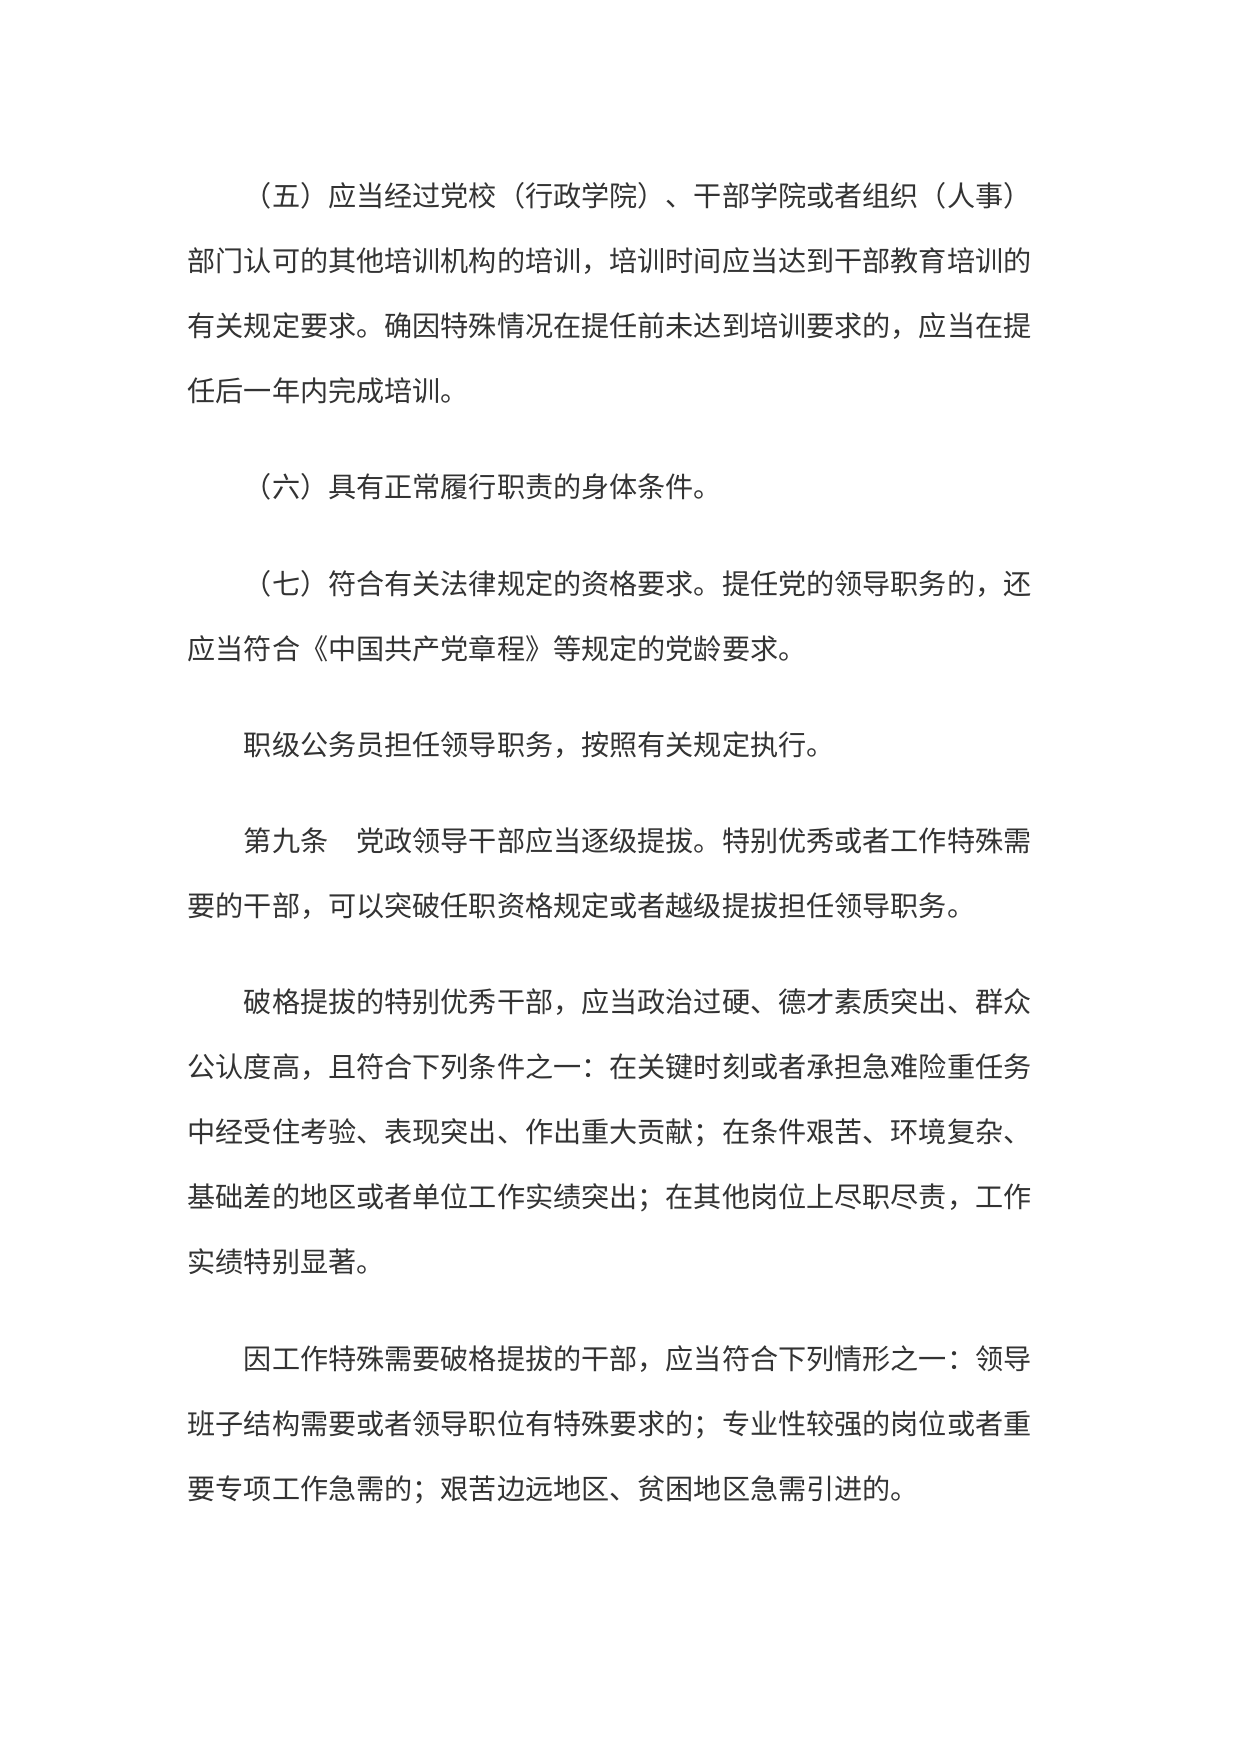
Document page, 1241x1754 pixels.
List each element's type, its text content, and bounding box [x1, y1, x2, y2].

text 第九条 党政领导干部应当逐级提拔。特别优秀或者工作特殊需要的干部，可以突破任职资格规定或者越级提拔担任领导职务。 [187, 807, 1053, 937]
text 破格提拔的特别优秀干部，应当政治过硬、德才素质突出、群众公认度高，且符合下列条件之一：在关键时刻或者承担急难险重任务中经受住考验、表现突出、作出重大贡献；在条件艰苦、环境复杂、基础差的地区或者单位工作实绩突出；在其他岗位上尽职尽责，工作实绩特别显著。 [187, 968, 1053, 1293]
text （七）符合有关法律规定的资格要求。提任党的领导职务的，还应当符合《中国共产党章程》等规定的党龄要求。 [187, 549, 1053, 679]
text （六）具有正常履行职责的身体条件。 [187, 453, 1053, 518]
text 职级公务员担任领导职务，按照有关规定执行。 [187, 711, 1053, 776]
text （五）应当经过党校（行政学院）、干部学院或者组织（人事）部门认可的其他培训机构的培训，培训时间应当达到干部教育培训的有关规定要求。确因特殊情况在提任前未达到培训要求的，应当在提任后一年内完成培训。 [187, 162, 1053, 422]
text 因工作特殊需要破格提拔的干部，应当符合下列情形之一：领导班子结构需要或者领导职位有特殊要求的；专业性较强的岗位或者重要专项工作急需的；艰苦边远地区、贫困地区急需引进的。 [187, 1324, 1053, 1519]
